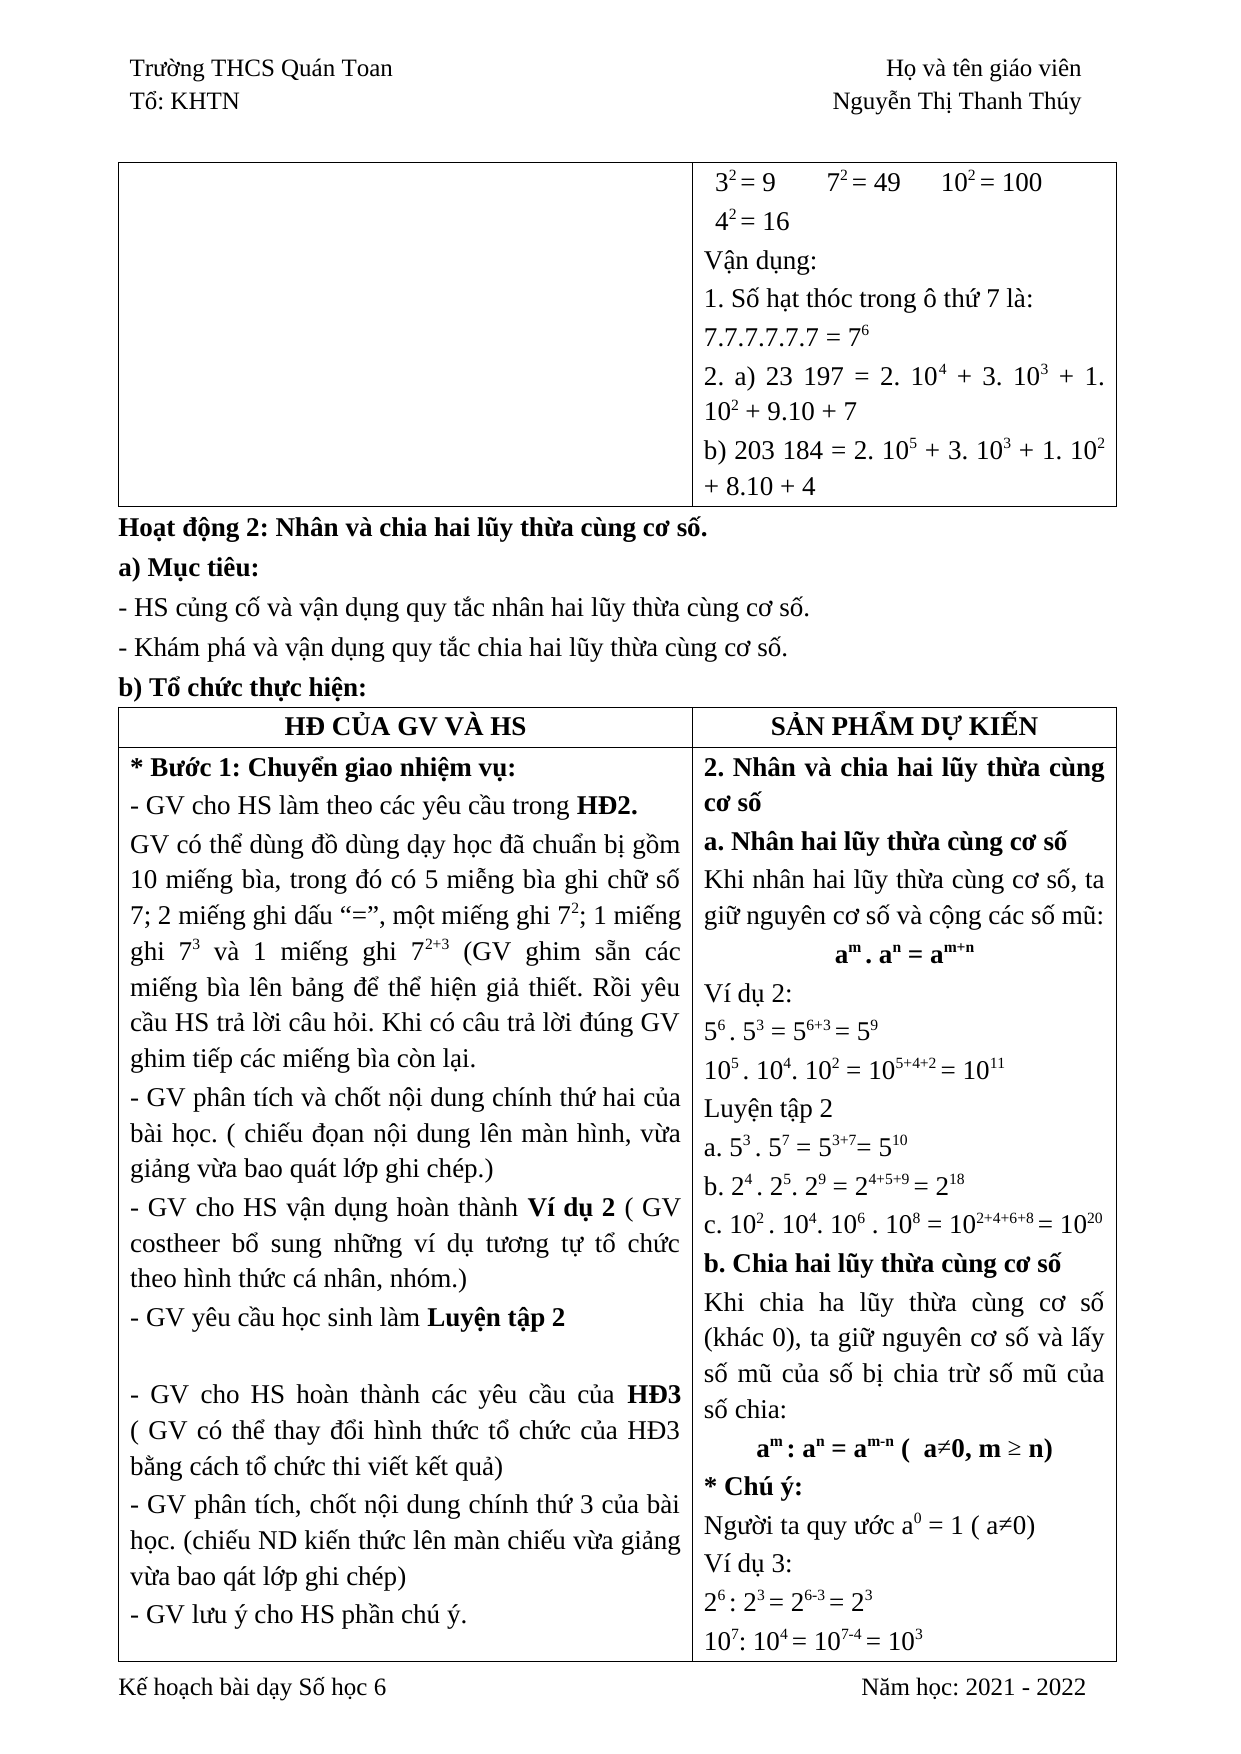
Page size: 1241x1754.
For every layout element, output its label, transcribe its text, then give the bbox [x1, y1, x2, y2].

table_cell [693, 163, 1116, 506]
table_header HĐ CỦA GV VÀ HS [119, 708, 692, 747]
text a) Mục tiêu: [118, 551, 1152, 582]
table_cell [119, 163, 692, 506]
text Hoạt động 2: Nhân và chia hai lũy thừa cùng cơ số. [118, 511, 1152, 542]
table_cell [119, 748, 692, 1661]
text - Khám phá và vận dụng quy tắc chia hai lũy thừa cùng cơ số. [118, 631, 1152, 662]
table_header SẢN PHẨM DỰ KIẾN [693, 708, 1116, 747]
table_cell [693, 748, 1116, 1661]
text b) Tổ chức thực hiện: [118, 671, 1152, 702]
text - HS củng cố và vận dụng quy tắc nhân hai lũy thừa cùng cơ số. [118, 591, 1152, 622]
